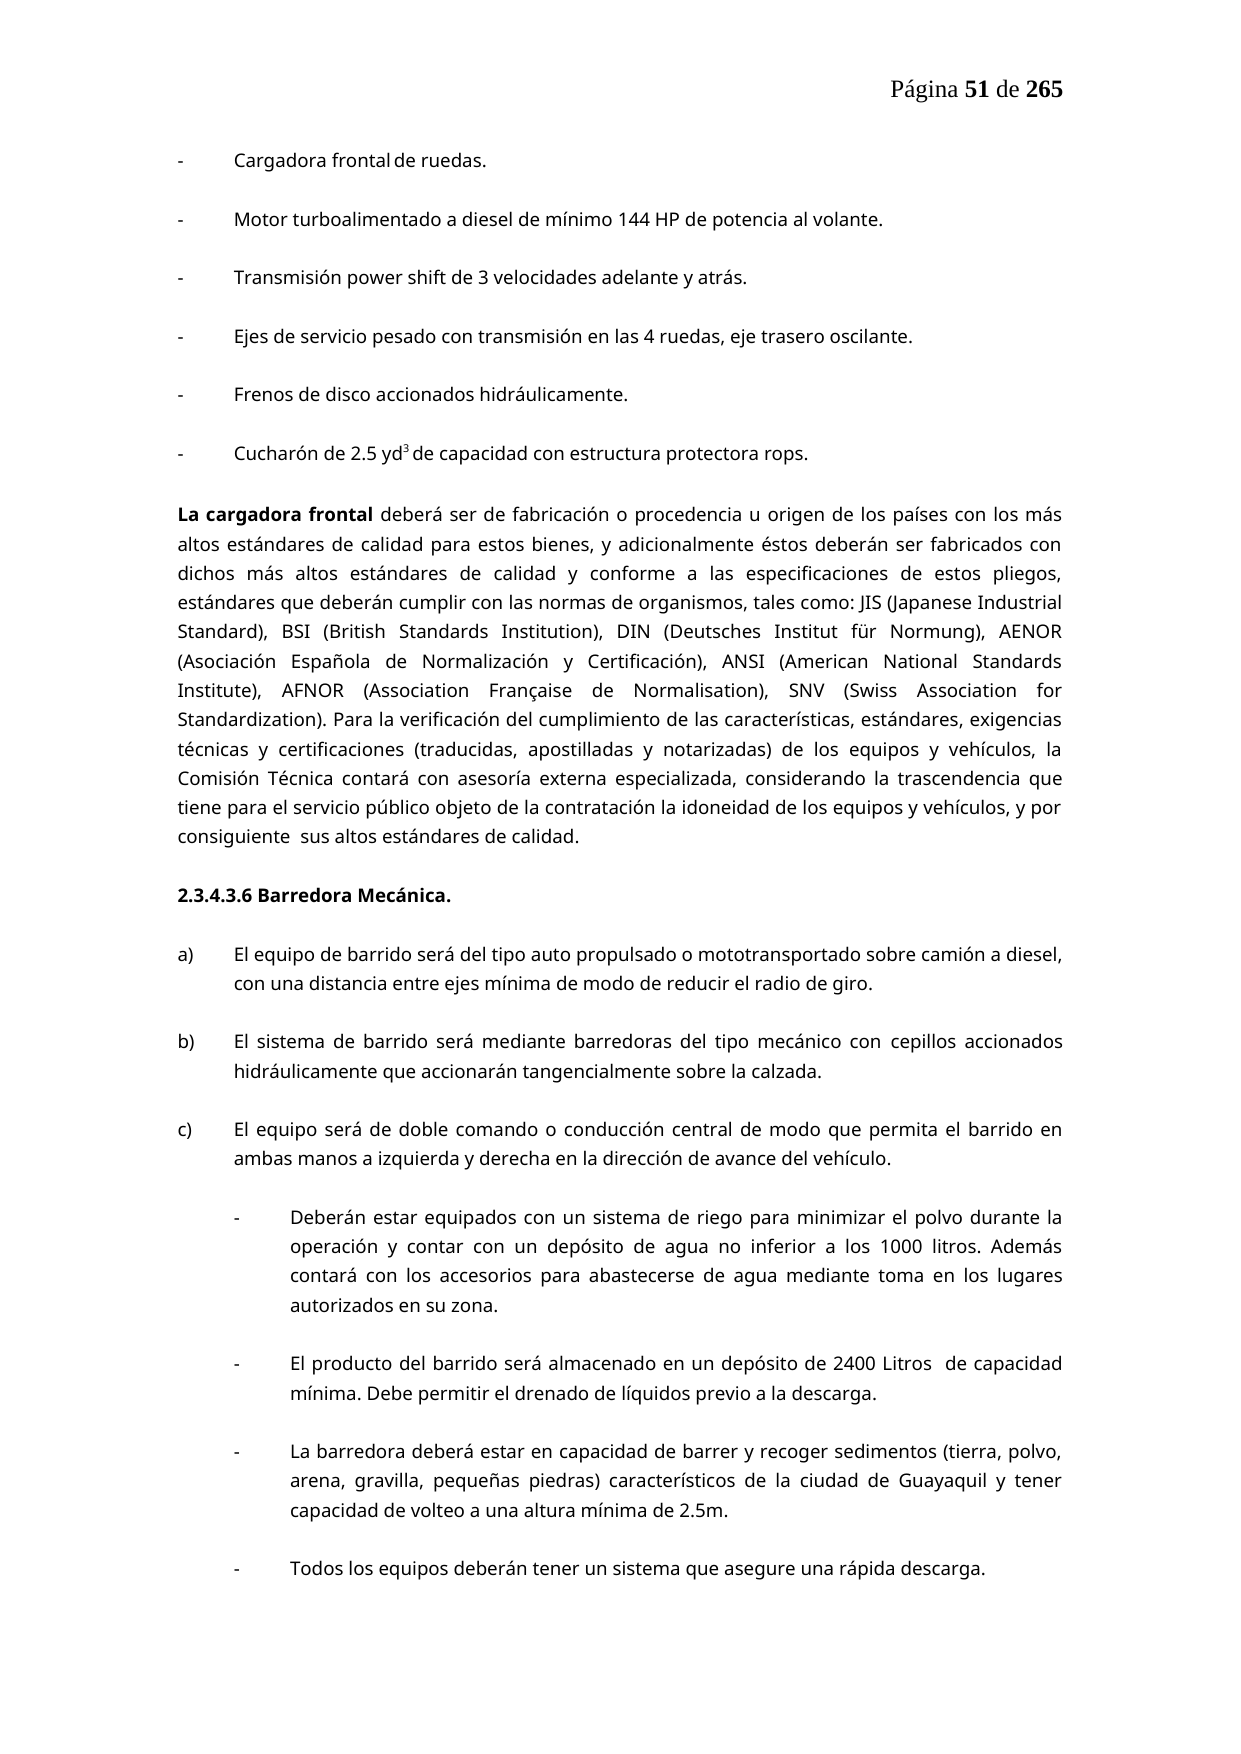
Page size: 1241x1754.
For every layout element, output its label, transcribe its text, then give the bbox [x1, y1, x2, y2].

text - Deberán estar equipados con un sistema de riego para minimizar el polvo durante la operación y contar con un depósito de agua no inferior a los . Además contará con los accesorios para abastecerse de agua mediante toma en los lugares autorizados en su zona. [233, 1204, 1063, 1318]
text - Cucharón de 2.5 yd3 de capacidad con estructura protectora rops. [177, 440, 1063, 466]
text - Motor turboalimentado a diesel de mínimo 144 HP de potencia al volante. [177, 206, 1063, 232]
text - La barredora deberá estar en capacidad de barrer y recoger sedimentos (tierra, polvo, arena, gravilla, pequeñas piedras) característicos de la ciudad de Guayaquil y tener capacidad de volteo a una altura mínima de 2.5m. [233, 1438, 1063, 1522]
text - El producto del barrido será almacenado en un depósito de de capacidad mínima. Debe permitir el drenado de líquidos previo a la descarga. [233, 1351, 1063, 1405]
text - Todos los equipos deberán tener un sistema que asegure una rápida descarga. [233, 1556, 1063, 1581]
text - Ejes de servicio pesado con transmisión en las 4 ruedas, eje trasero oscilante. [177, 323, 1063, 349]
text - Frenos de disco accionados hidráulicamente. [177, 382, 1063, 407]
text La cargadora frontal deberá ser de fabricación o procedencia u origen de los países con los más altos estándares de calidad para estos bienes, y adicionalmente éstos deberán ser fabricados con dichos más altos estándares de calidad y conforme a las especificaciones de estos pliegos, estándares que deberán cumplir con las normas de organismos, tales como: JIS (Japanese Industrial Standard), BSI (British Standards Institution), DIN (Deutsches Institut für Normung), AENOR (Asociación Española de Normalización y Certificación), ANSI (American National Standards Institute), AFNOR (Association Française de Normalisation), SNV (Swiss Association for Standardization). Para la verificación del cumplimiento de las características, estándares, exigencias técnicas y certificaciones (traducidas, apostilladas y notarizadas) de los equipos y vehículos, la Comisión Técnica contará con asesoría externa especializada, considerando la trascendencia que tiene para el servicio público objeto de la contratación la idoneidad de los equipos y vehículos, y por consiguiente sus altos estándares de calidad. [177, 502, 1063, 849]
text c) El equipo será de doble comando o conducción central de modo que permita el barrido en ambas manos a izquierda y derecha en la dirección de avance del vehículo. [177, 1116, 1063, 1171]
text - Transmisión power shift de 3 velocidades adelante y atrás. [177, 265, 1063, 290]
text b) El sistema de barrido será mediante barredoras del tipo mecánico con cepillos accionados hidráulicamente que accionarán tangencialmente sobre la calzada. [177, 1029, 1063, 1083]
text a) El equipo de barrido será del tipo auto propulsado o mototransportado sobre camión a diesel, con una distancia entre ejes mínima de modo de reducir el radio de giro. [177, 941, 1063, 996]
text 2.3.4.3.6 Barredora Mecánica. [177, 882, 1063, 908]
text - Cargadora frontal de ruedas. [177, 148, 1063, 173]
